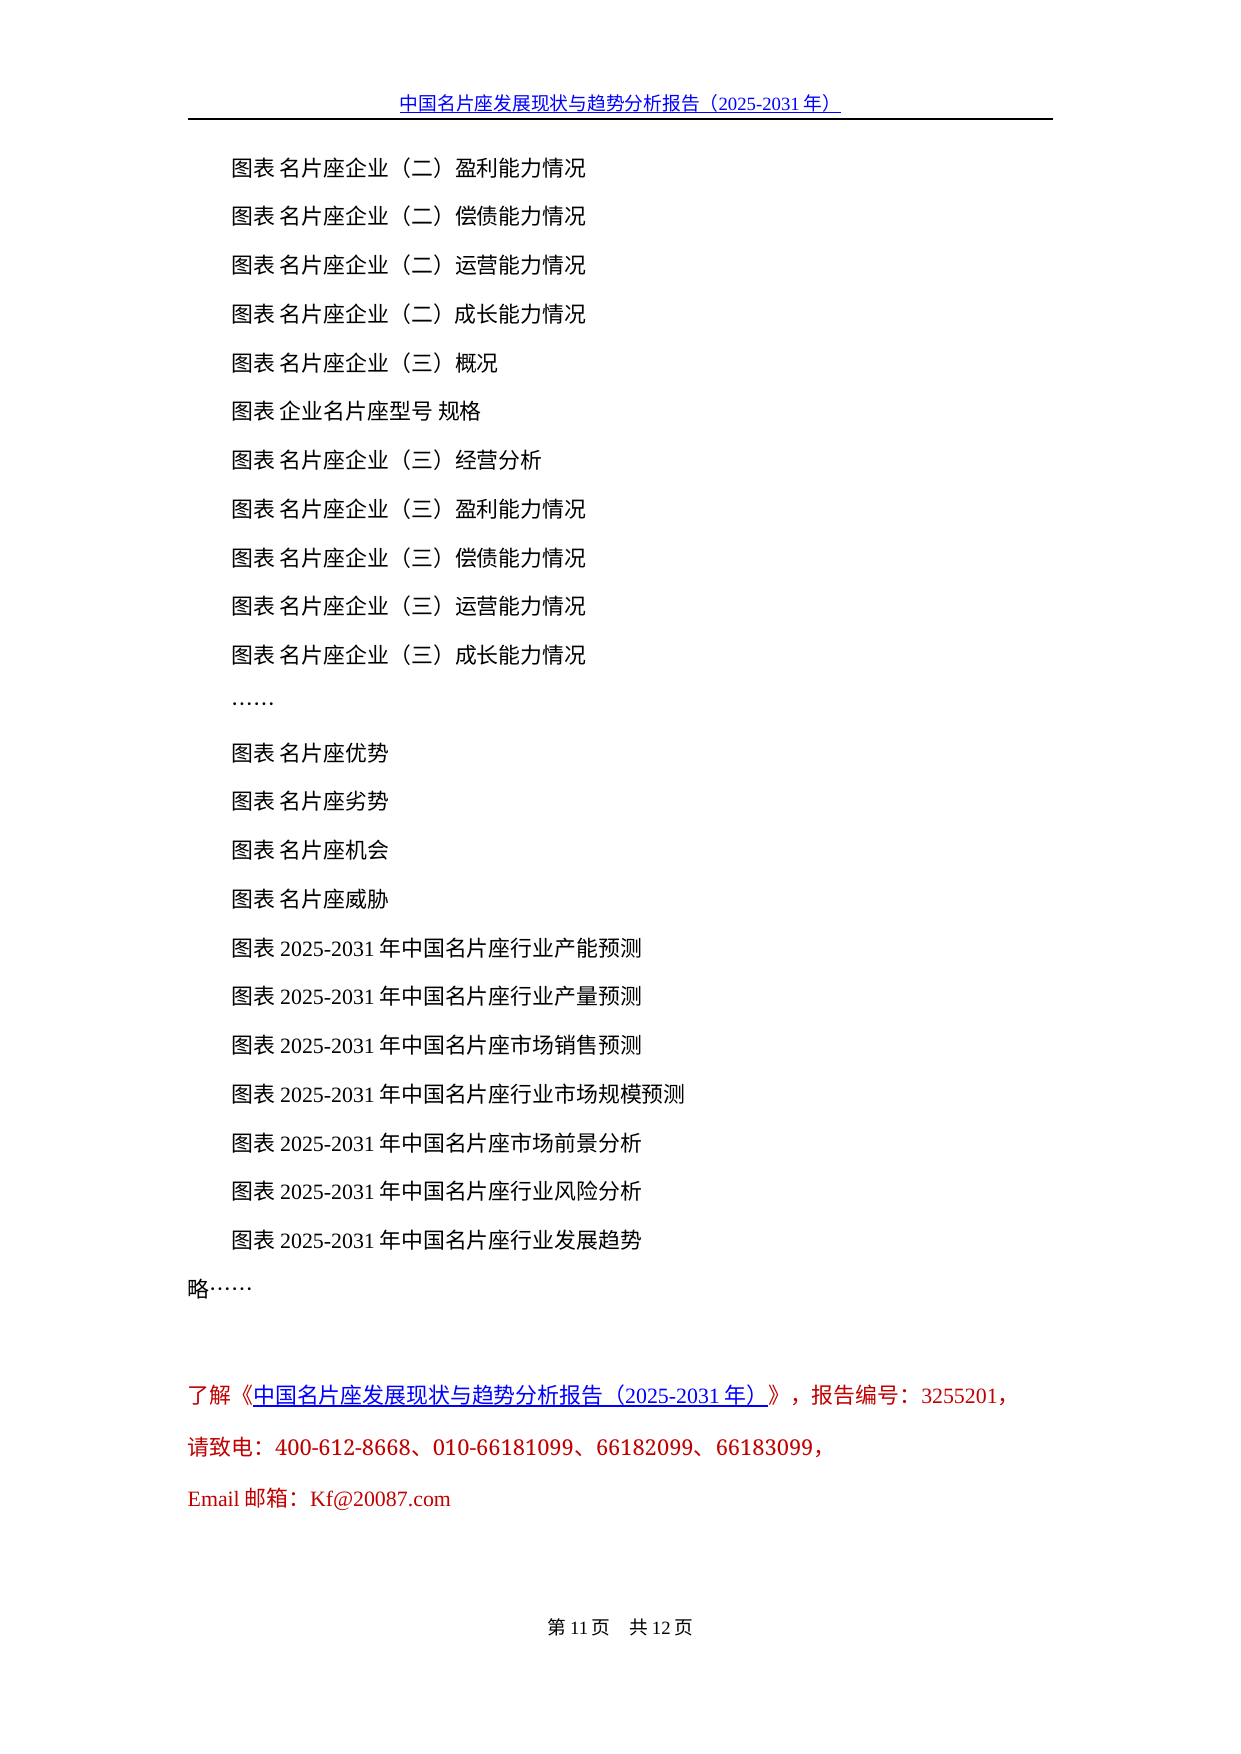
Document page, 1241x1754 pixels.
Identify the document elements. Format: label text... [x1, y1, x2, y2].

text 了解《中国名片座发展现状与趋势分析报告（2025-2031年）》，报告编号：3255201， [187, 1378, 1053, 1410]
text 请致电：400-612-8668、010-66181099、66182099、66183099， [187, 1429, 1053, 1462]
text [187, 150, 1053, 1304]
text Email邮箱：Kf@20087.com [187, 1481, 1053, 1513]
